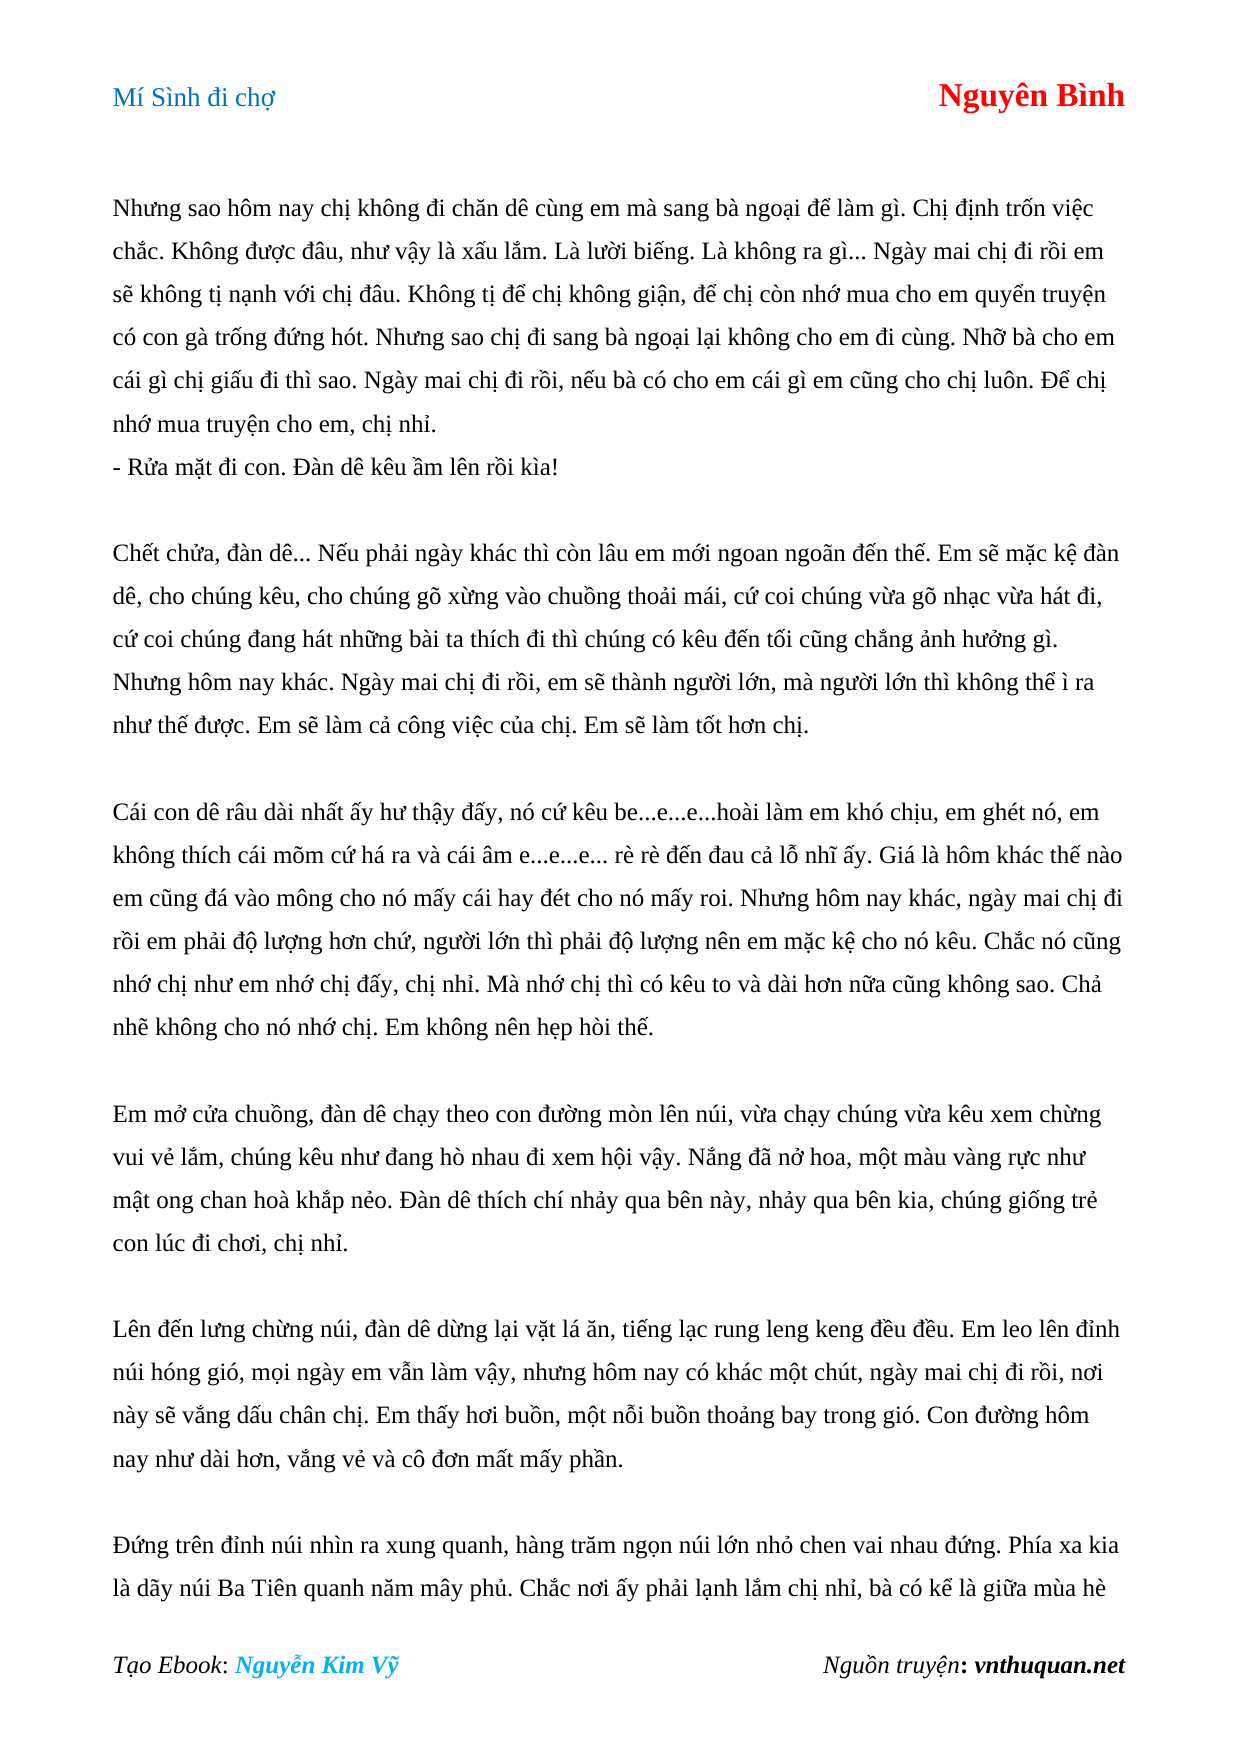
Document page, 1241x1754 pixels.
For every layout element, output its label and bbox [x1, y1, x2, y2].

text [112, 150, 1128, 1602]
